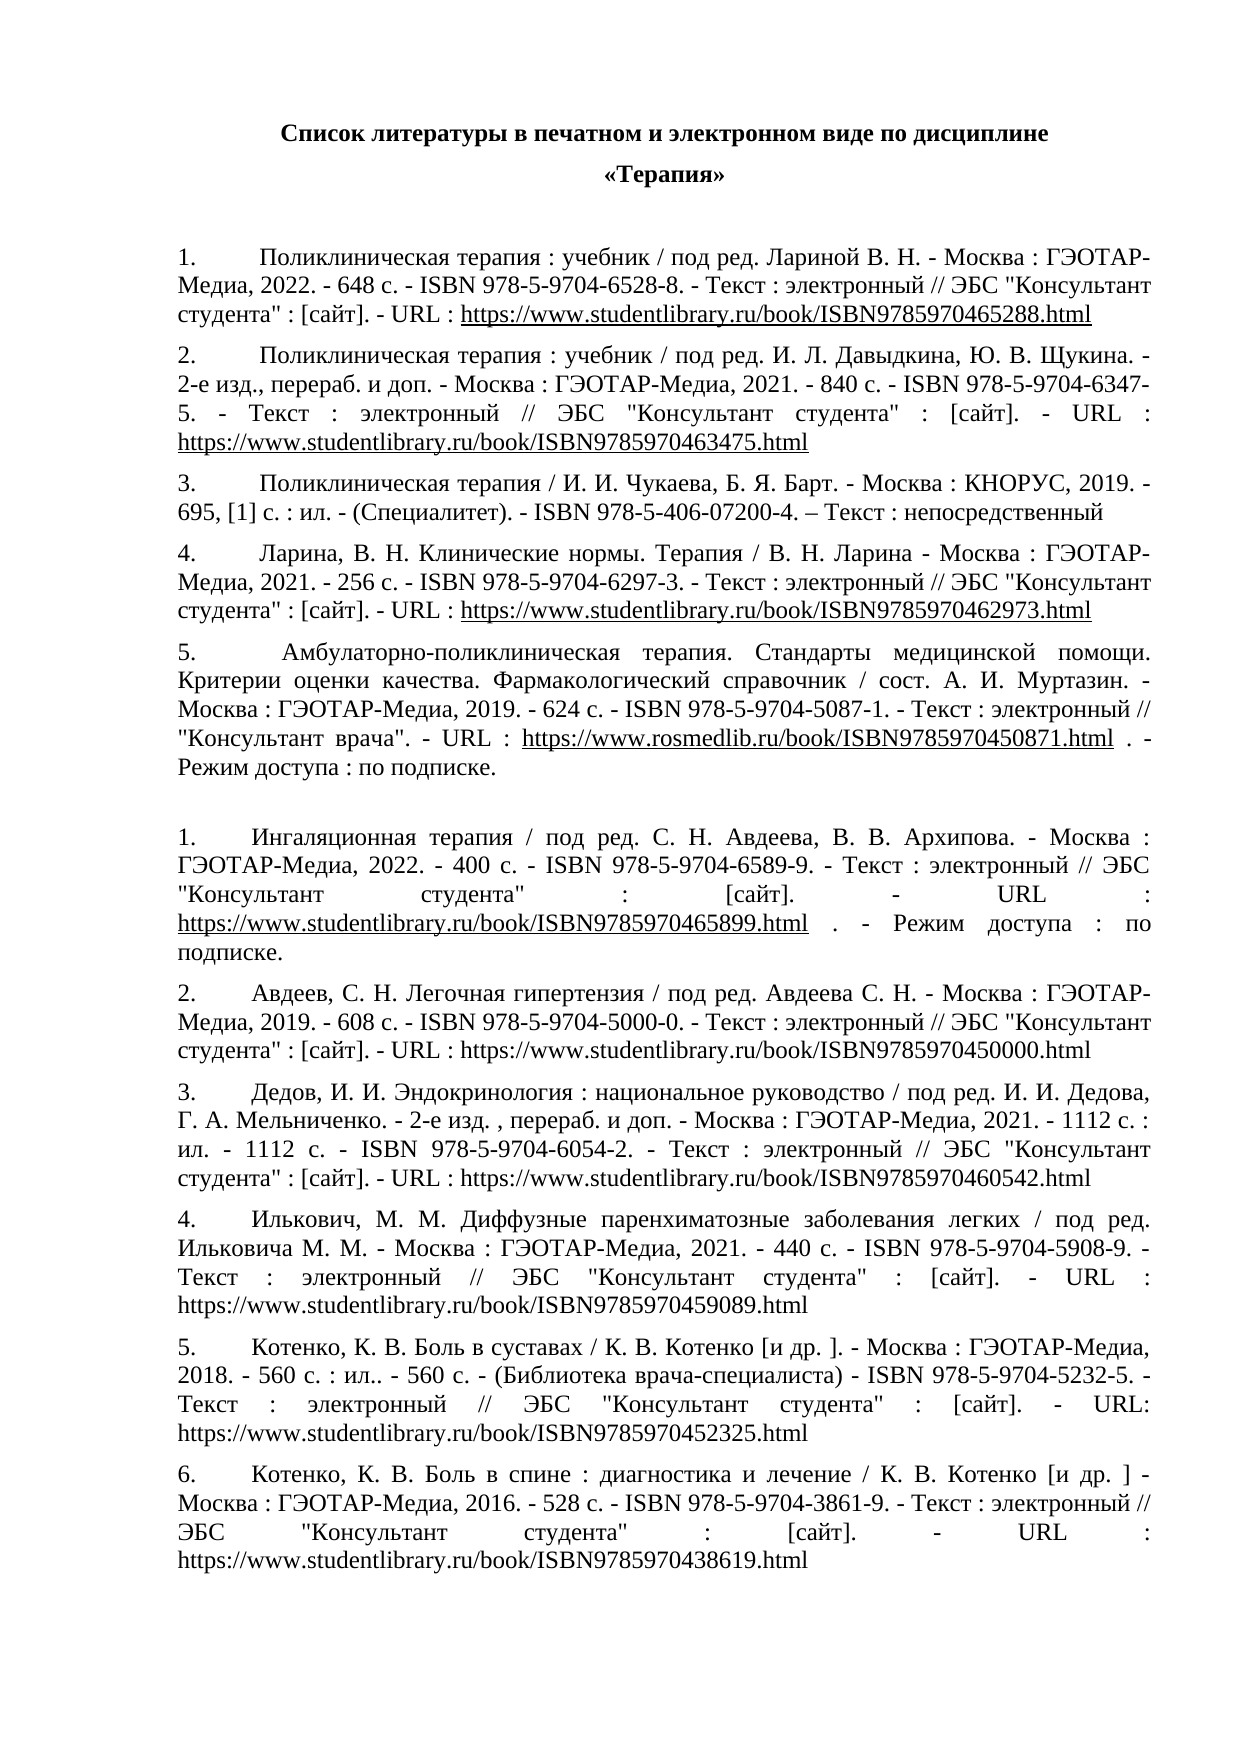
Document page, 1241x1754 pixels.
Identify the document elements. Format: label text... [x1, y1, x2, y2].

list Ингаляционная терапия / под ред. С. Н. Авдеева, В. В. Архипова. - Москва : ГЭОТАР-Медиа, 2022. - 400 с. - ISBN 978-5-9704-6589-9. - Текст : электронный // ЭБС "Консультант студента" : [сайт]. - URL : https://www.studentlibrary.ru/book/ISBN9785970465899.html . - Режим доступа : по подписке. [177, 822, 1152, 966]
text Список литературы в печатном и электронном виде по дисциплине [177, 118, 1152, 147]
list Ларина, В. Н. Клинические нормы. Терапия / В. Н. Ларина - Москва : ГЭОТАР-Медиа, 2021. - 256 с. - ISBN 978-5-9704-6297-3. - Текст : электронный // ЭБС "Консультант студента" : [сайт]. - URL : https://www.studentlibrary.ru/book/ISBN9785970462973.html [177, 538, 1152, 624]
list Котенко, К. В. Боль в спине : диагностика и лечение / К. В. Котенко [и др. ] - Москва : ГЭОТАР-Медиа, 2016. - 528 с. - ISBN 978-5-9704-3861-9. - Текст : электронный // ЭБС "Консультант студента" : [сайт]. - URL : https://www.studentlibrary.ru/book/ISBN9785970438619.html [177, 1459, 1152, 1574]
list Поликлиническая терапия / И. И. Чукаева, Б. Я. Барт. - Москва : КНОРУС, 2019. - 695, [1] c. : ил. - (Специалитет). - ISBN 978-5-406-07200-4. – Текст : непосредственный [177, 468, 1152, 526]
list Амбулаторно-поликлиническая терапия. Стандарты медицинской помощи. Критерии оценки качества. Фармакологический справочник / сост. А. И. Муртазин. - Москва : ГЭОТАР-Медиа, 2019. - 624 с. - ISBN 978-5-9704-5087-1. - Текст : электронный // "Консультант врача". - URL : https://www.rosmedlib.ru/book/ISBN9785970450871.html . - Режим доступа : по подписке. [177, 637, 1152, 781]
list Котенко, К. В. Боль в суставах / К. В. Котенко [и др. ]. - Москва : ГЭОТАР-Медиа, 2018. - 560 с. : ил.. - 560 с. - (Библиотека врача-специалиста) - ISBN 978-5-9704-5232-5. - Текст : электронный // ЭБС "Консультант студента" : [сайт]. - URL: https://www.studentlibrary.ru/book/ISBN9785970452325.html [177, 1332, 1152, 1447]
list Поликлиническая терапия : учебник / под ред. И. Л. Давыдкина, Ю. В. Щукина. - 2-е изд., перераб. и доп. - Москва : ГЭОТАР-Медиа, 2021. - 840 с. - ISBN 978-5-9704-6347-5. - Текст : электронный // ЭБС "Консультант студента" : [сайт]. - URL : https://www.studentlibrary.ru/book/ISBN9785970463475.html [177, 341, 1152, 456]
list Илькович, М. М. Диффузные паренхиматозные заболевания легких / под ред. Ильковича М. М. - Москва : ГЭОТАР-Медиа, 2021. - 440 с. - ISBN 978-5-9704-5908-9. - Текст : электронный // ЭБС "Консультант студента" : [сайт]. - URL : https://www.studentlibrary.ru/book/ISBN9785970459089.html [177, 1204, 1152, 1319]
text «Терапия» [177, 159, 1152, 188]
list Дедов, И. И. Эндокринология : национальное руководство / под ред. И. И. Дедова, Г. А. Мельниченко. - 2-е изд. , перераб. и доп. - Москва : ГЭОТАР-Медиа, 2021. - 1112 с. : ил. - 1112 с. - ISBN 978-5-9704-6054-2. - Текст : электронный // ЭБС "Консультант студента" : [сайт]. - URL : https://www.studentlibrary.ru/book/ISBN9785970460542.html [177, 1077, 1152, 1192]
list Поликлиническая терапия : учебник / под ред. Лариной В. Н. - Москва : ГЭОТАР-Медиа, 2022. - 648 с. - ISBN 978-5-9704-6528-8. - Текст : электронный // ЭБС "Консультант студента" : [сайт]. - URL : https://www.studentlibrary.ru/book/ISBN9785970465288.html [177, 242, 1152, 328]
list Авдеев, С. Н. Легочная гипертензия / под ред. Авдеева С. Н. - Москва : ГЭОТАР-Медиа, 2019. - 608 с. - ISBN 978-5-9704-5000-0. - Текст : электронный // ЭБС "Консультант студента" : [сайт]. - URL : https://www.studentlibrary.ru/book/ISBN9785970450000.html [177, 978, 1152, 1064]
